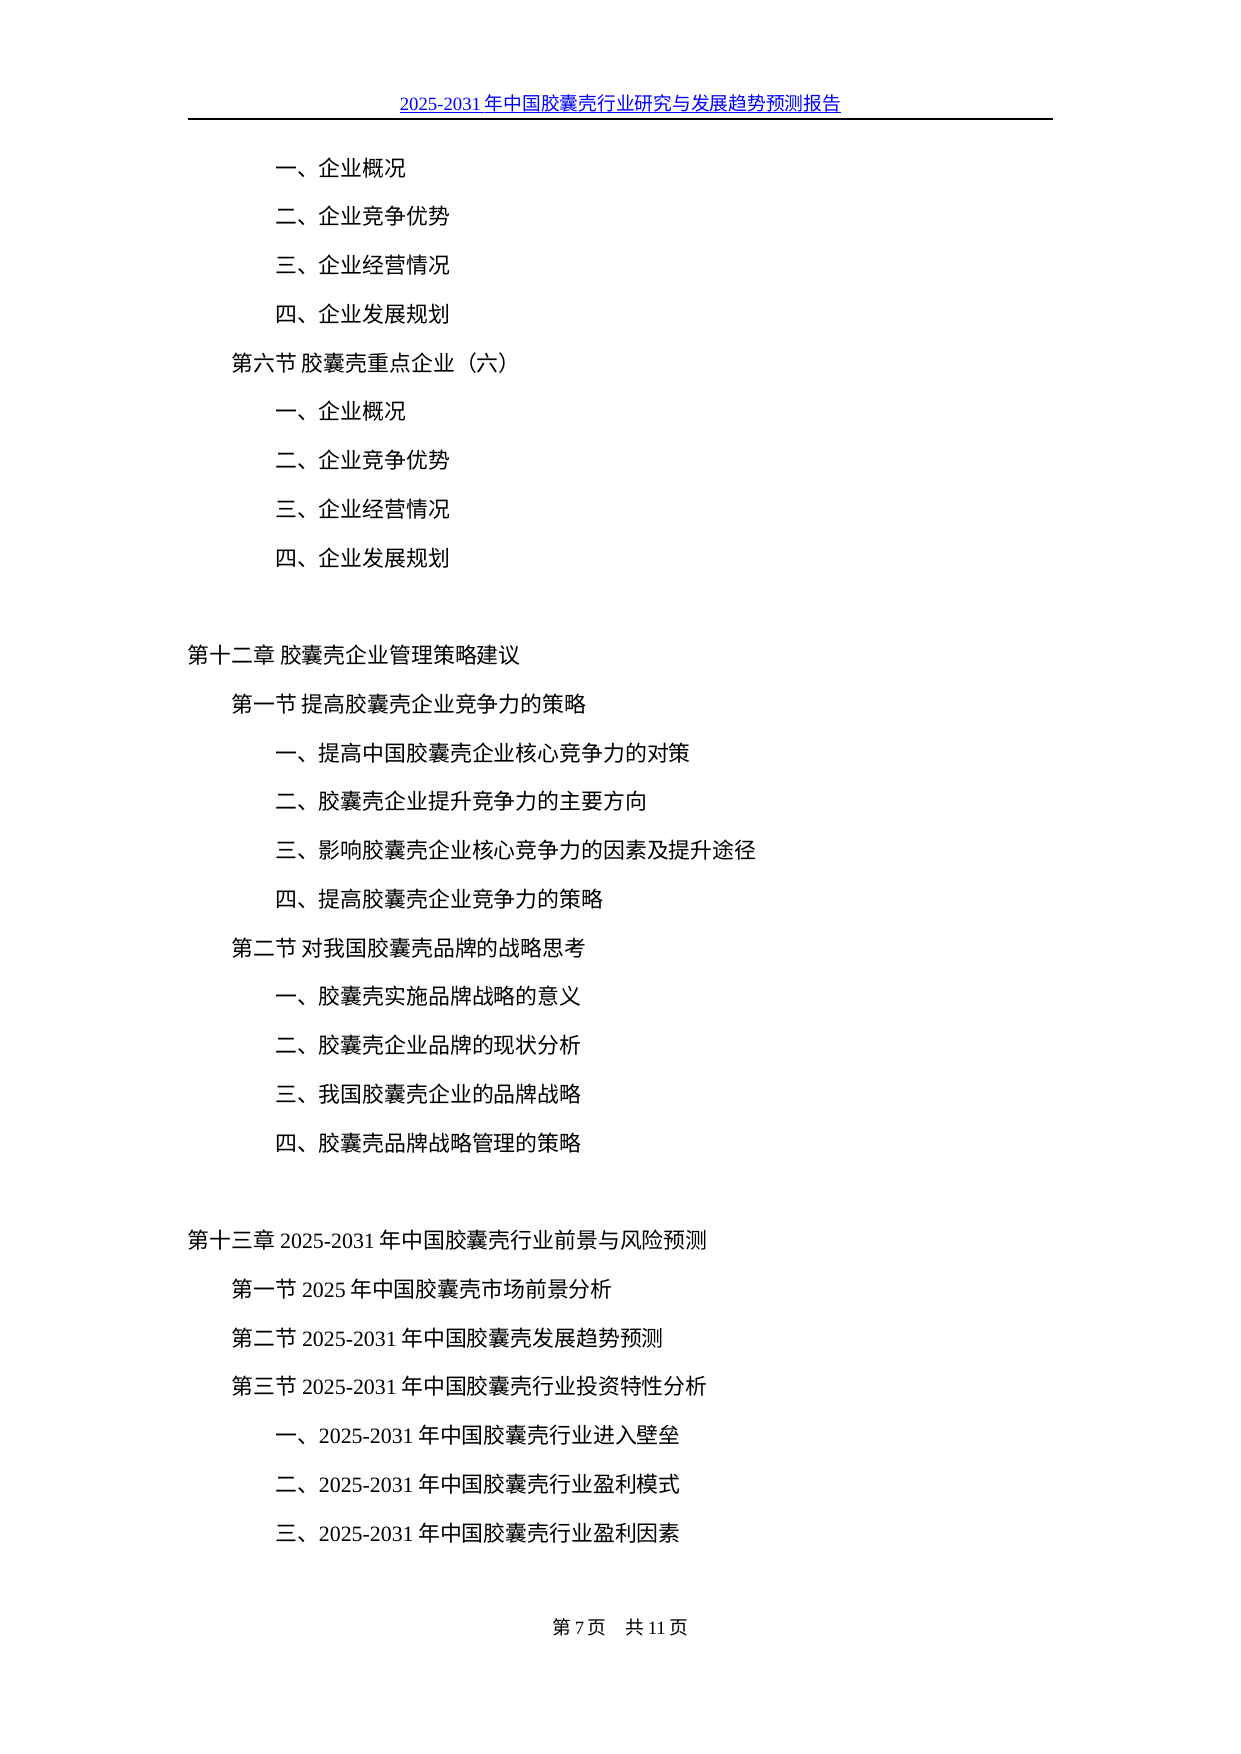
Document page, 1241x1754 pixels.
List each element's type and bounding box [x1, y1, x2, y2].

text [187, 150, 1053, 1548]
